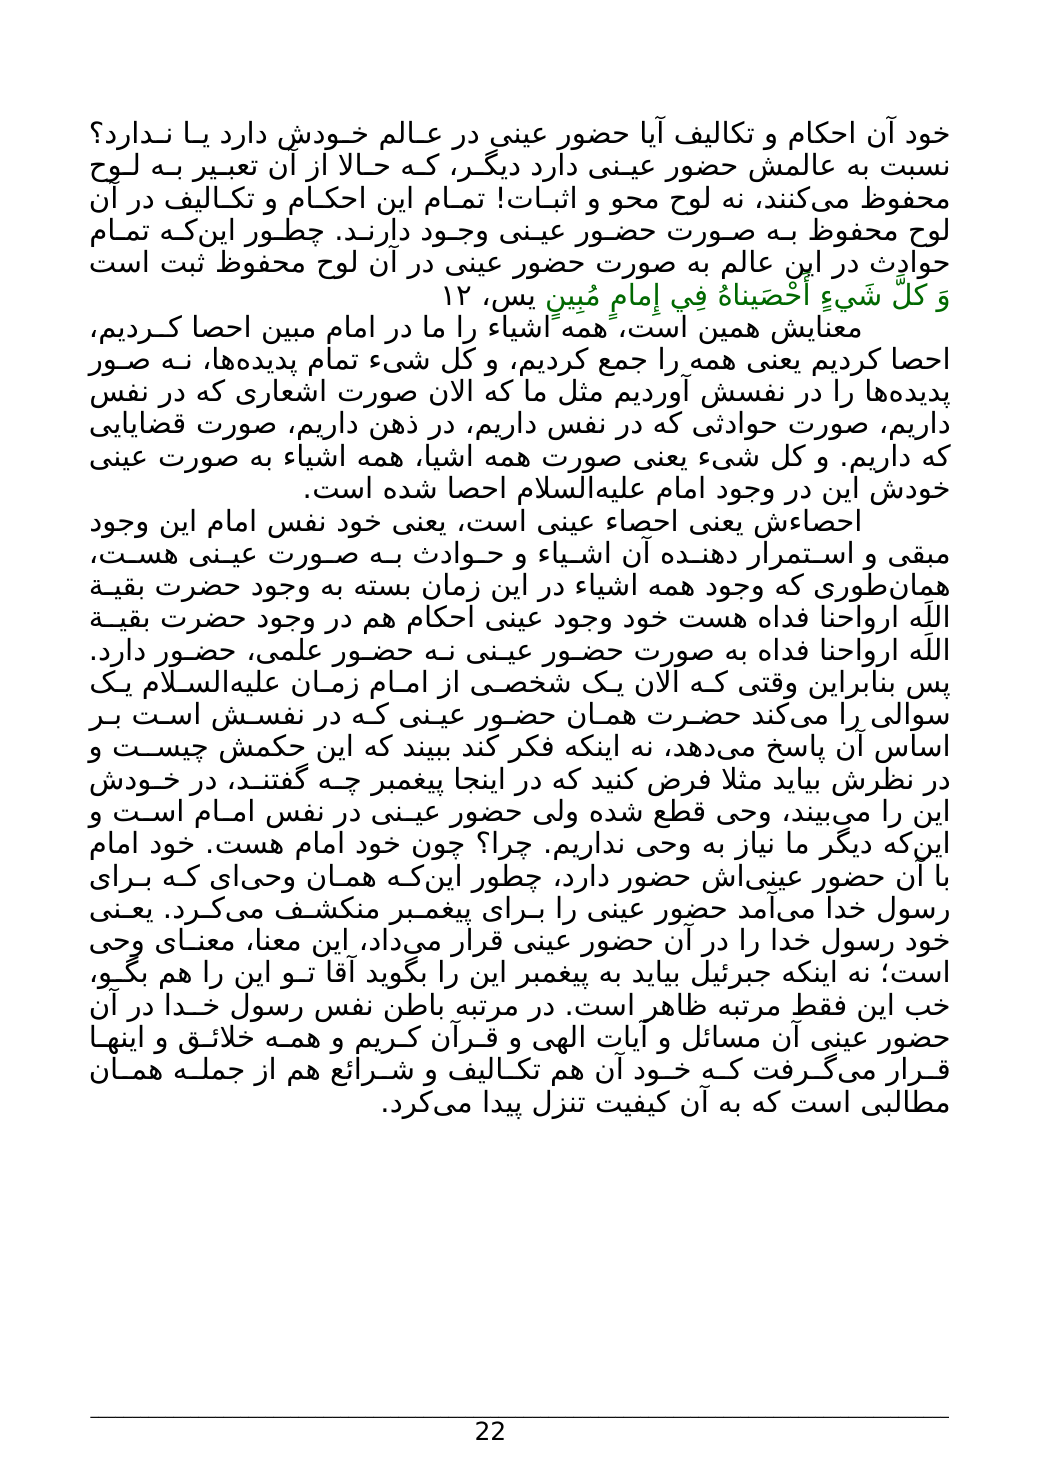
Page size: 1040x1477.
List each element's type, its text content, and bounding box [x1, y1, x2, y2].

text احصاءش یعنی احصاء عینی است، یعنی خود نفس امام این وجود مبقی و استمرار دهنده آن اشیاء و حوادث به صورت عینی هست، همان‌طوری که وجود همه اشیاء در این زمان بسته به وجود حضرت بقیة اللَه ارواحنا فداه هست خود وجود عینی احکام هم در وجود حضرت بقیة اللَه ارواحنا فداه به صورت حضور عینی نه حضور علمی، حضور دارد. پس بنابراین وقتی که الان یک شخصی از امام زمان علیه‌السلام یک سوالی را می‌کند حضرت همان حضور عینی که در نفسش است بر اساس آن پاسخ می‌دهد، نه اینکه فکر کند ببیند که این حکمش چیست و در نظرش بیاید مثلا فرض کنید که در اینجا پیغمبر چه گفتند، در خودش این را می‌بیند، وحی قطع شده ولی حضور عینی در نفس امام است و این‌که دیگر ما نیاز به وحی نداریم. چرا؟ چون خود امام هست. خود امام با آن حضور عینی‌اش حضور دارد، چطور این‌که همان وحی‌ای که برای رسول خدا می‌آمد حضور عینی را برای پیغمبر منکشف می‌کرد. یعنی خود رسول خدا را در آن حضور عینی قرار می‌داد، این معنا، معنای وحی است؛ نه اینکه جبرئیل بیاید به پیغمبر این را بگوید آقا تو این را هم بگو، خب این فقط مرتبه ظاهر است. در مرتبه باطن نفس رسول خدا در آن حضور عینی آن مسائل و آیات الهی و قرآن کریم و همه خلائق و اینها قرار می‌گرفت که خود آن هم تکالیف و شرائع هم از جمله همان مطالبی است که به آن کیفیت تنزل پیدا می‌کرد. [89, 505, 951, 1119]
text معنایش همین است، همه اشیاء را ما در امام مبین احصا کردیم، احصا کردیم یعنی همه را جمع کردیم، و کل شی‌ء تمام پدیده‌ها، نه صور پدیده‌ها را در نفسش آوردیم مثل ما که الان صورت اشعاری که در نفس داریم، صورت حوادثی که در نفس داریم، در ذهن داریم، صورت قضایایی که داریم. و کل شی‌ء یعنی صورت همه اشیا، همه اشیاء به صورت عینی خودش این در وجود امام علیه‌السلام احصا شده است. [89, 312, 951, 505]
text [89, 118, 951, 312]
